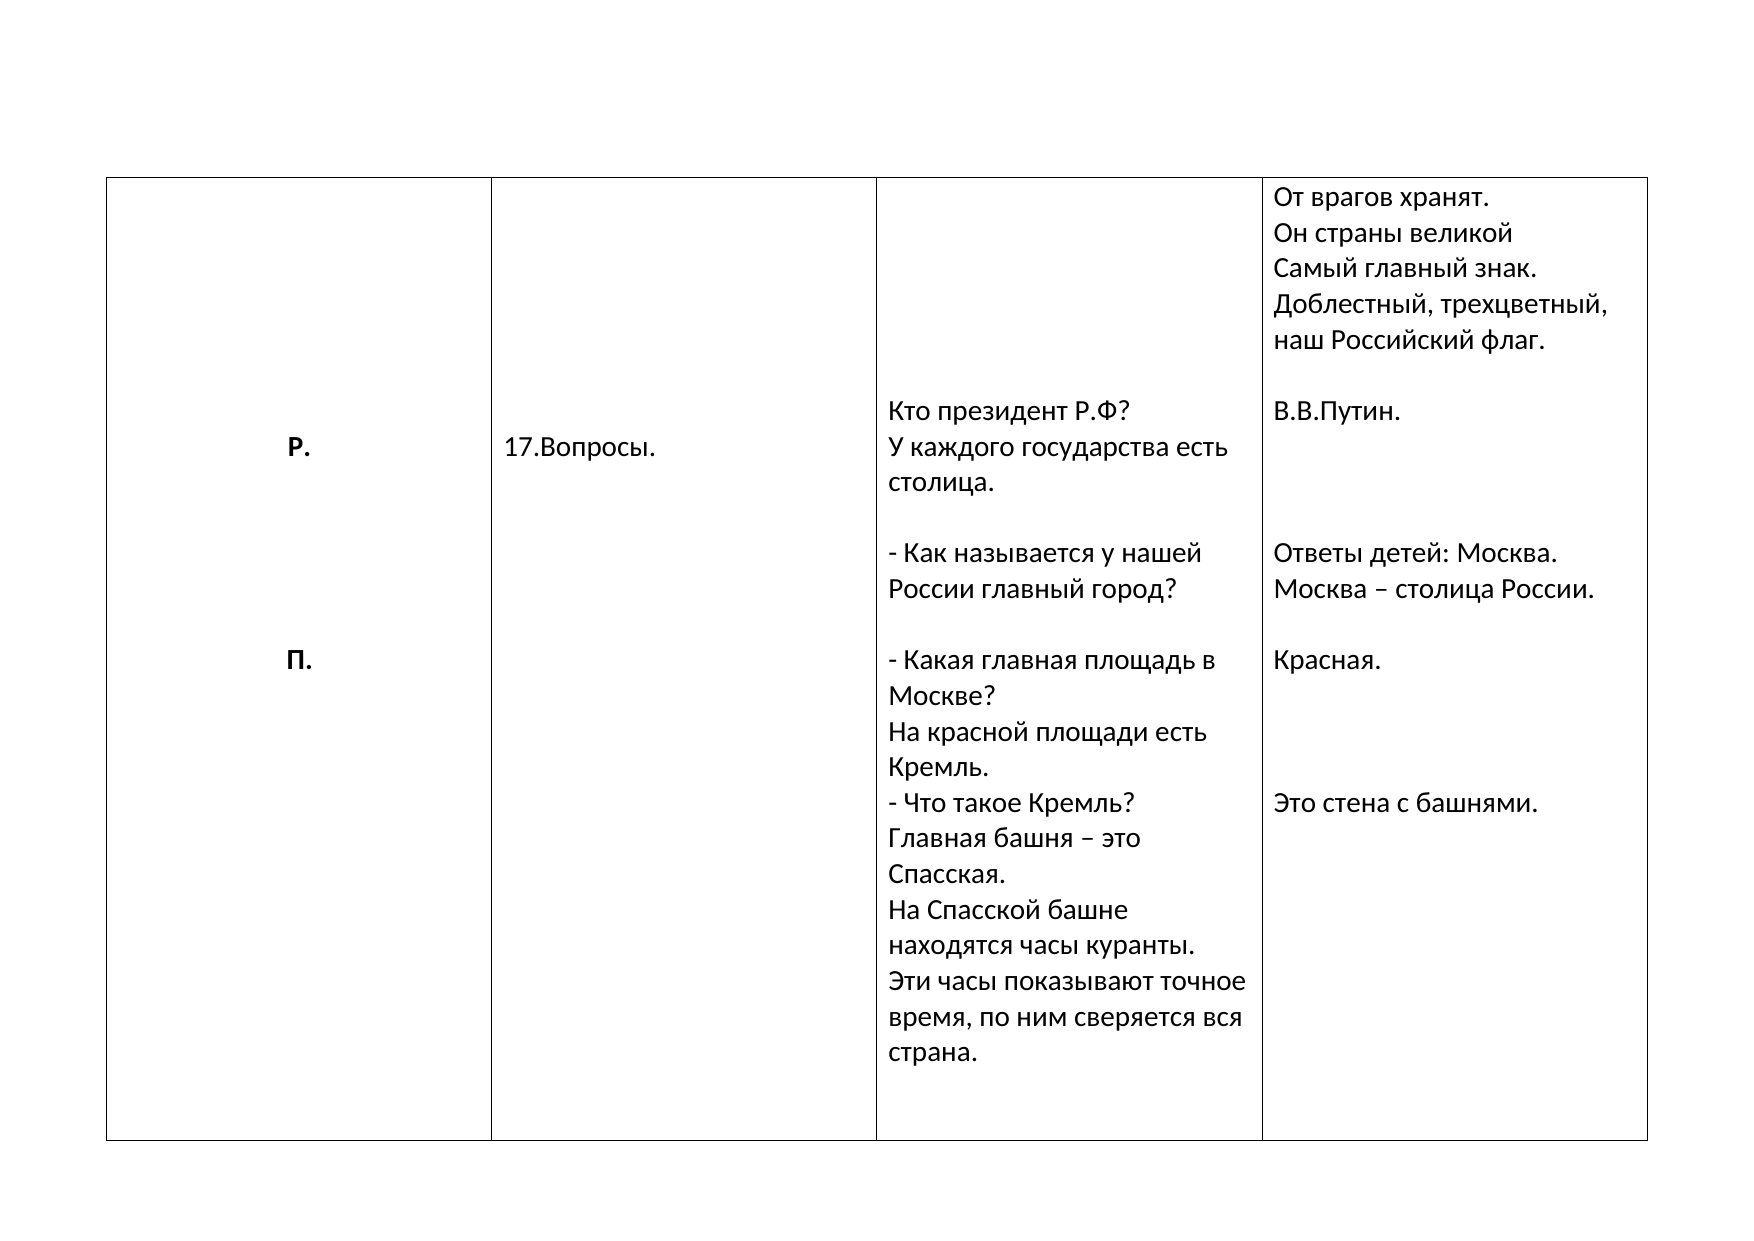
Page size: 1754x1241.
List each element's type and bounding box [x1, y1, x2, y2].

table_cell [492, 178, 876, 1140]
table_cell [107, 178, 491, 1140]
table_cell [1263, 178, 1647, 1140]
table_cell [877, 178, 1262, 1140]
